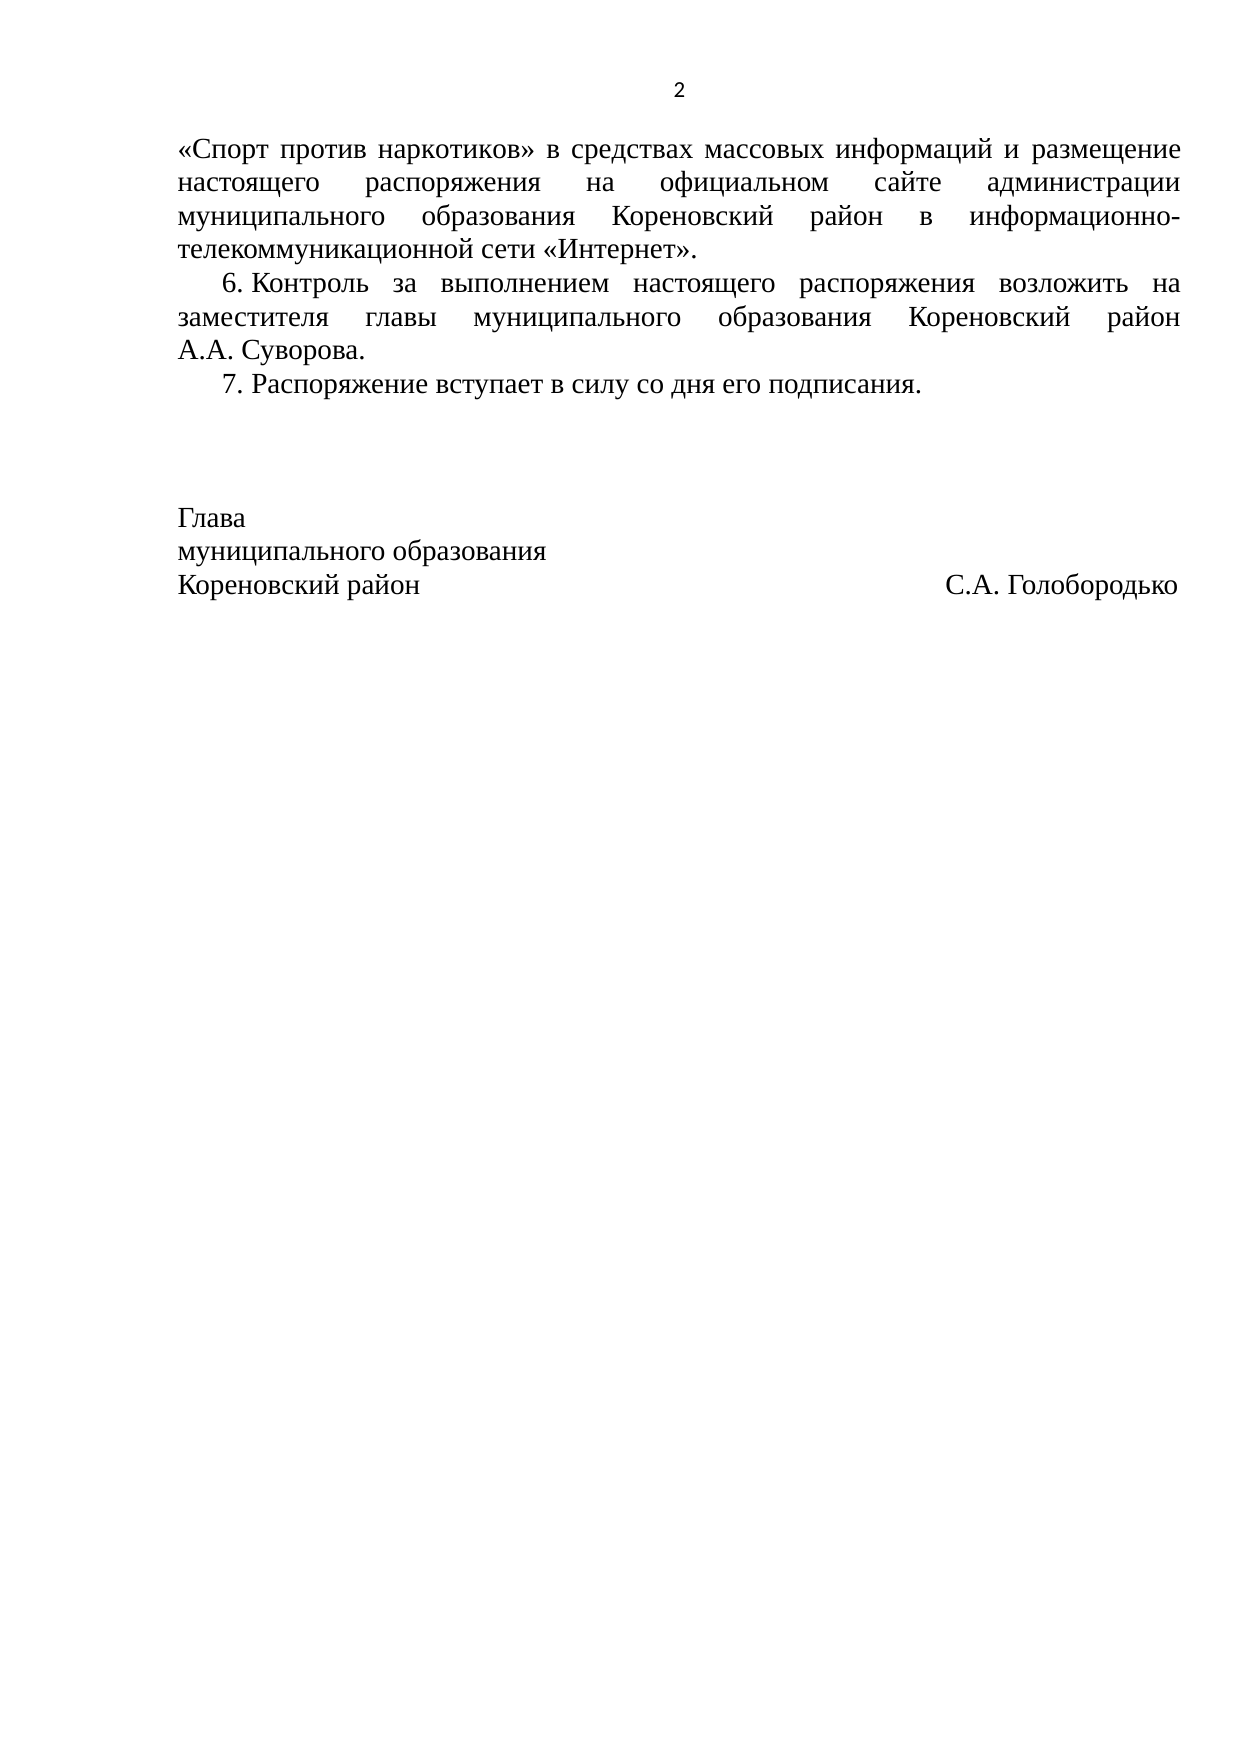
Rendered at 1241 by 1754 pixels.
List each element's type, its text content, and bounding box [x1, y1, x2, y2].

list Распоряжение вступает в силу со дня его подписания. [177, 366, 1181, 399]
list муниципального образования [177, 533, 1181, 567]
list Контроль за выполнением настоящего распоряжения возложить на заместителя главы муниципального образования Кореновский район А.А. Суворова. [177, 265, 1181, 366]
list Глава [177, 500, 1181, 533]
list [177, 131, 1181, 265]
list Кореновский район С.А. Голобородько [177, 567, 1181, 601]
